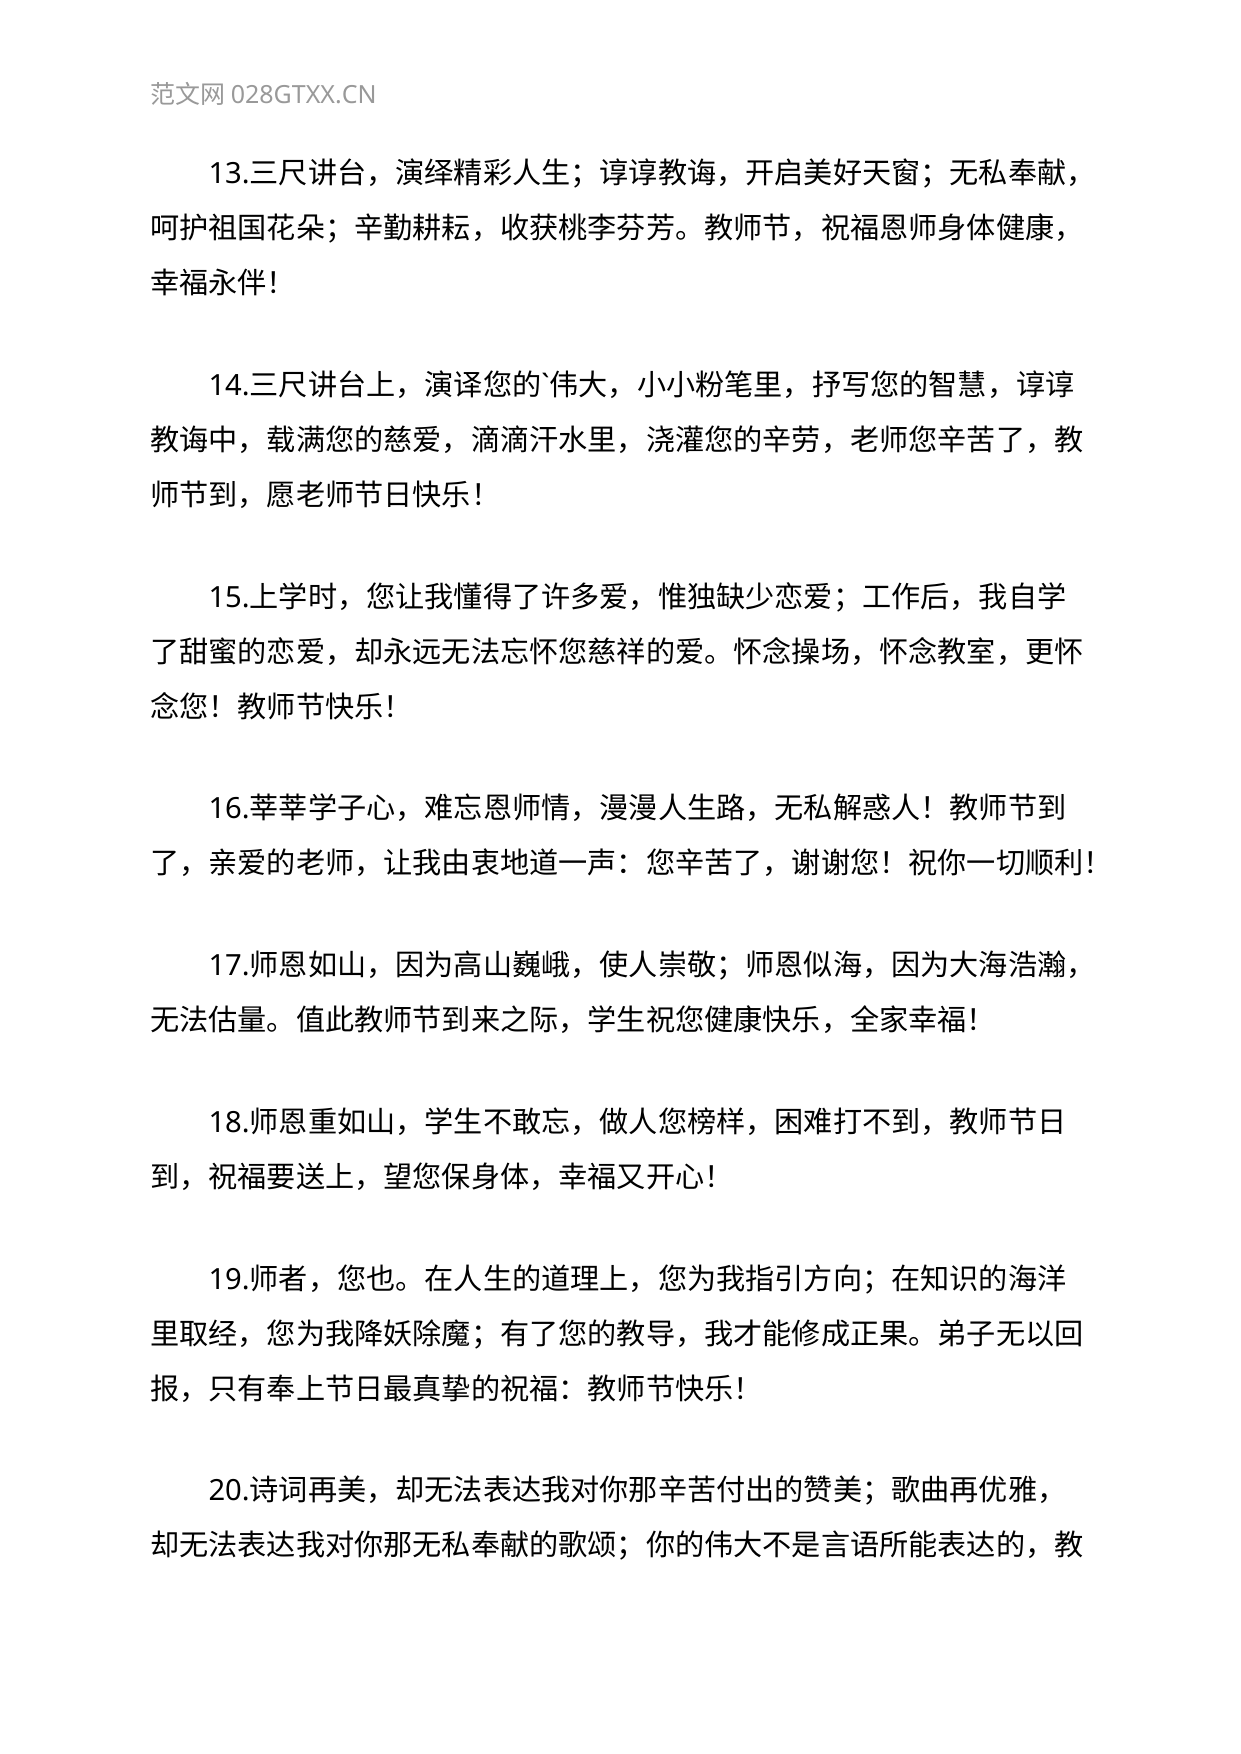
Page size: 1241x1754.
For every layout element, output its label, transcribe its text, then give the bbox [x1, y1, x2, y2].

text 13.三尺讲台，演绎精彩人生；谆谆教诲，开启美好天窗；无私奉献，呵护祖国花朵；辛勤耕耘，收获桃李芬芳。教师节，祝福恩师身体健康，幸福永伴！ [150, 150, 1090, 302]
text 19.师者，您也。在人生的道理上，您为我指引方向；在知识的海洋里取经，您为我降妖除魔；有了您的教导，我才能修成正果。弟子无以回报，只有奉上节日最真挚的祝福：教师节快乐！ [150, 1255, 1090, 1407]
text 18.师恩重如山，学生不敢忘，做人您榜样，困难打不到，教师节日到，祝福要送上，望您保身体，幸福又开心！ [150, 1098, 1090, 1196]
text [150, 1467, 1090, 1564]
text 17.师恩如山，因为高山巍峨，使人崇敬；师恩似海，因为大海浩瀚，无法估量。值此教师节到来之际，学生祝您健康快乐，全家幸福！ [150, 942, 1090, 1039]
text 16.莘莘学子心，难忘恩师情，漫漫人生路，无私解惑人！教师节到了，亲爱的老师，让我由衷地道一声：您辛苦了，谢谢您！祝你一切顺利！ [150, 785, 1090, 882]
text 14.三尺讲台上，演译您的`伟大，小小粉笔里，抒写您的智慧，谆谆教诲中，载满您的慈爱，滴滴汗水里，浇灌您的辛劳，老师您辛苦了，教师节到，愿老师节日快乐！ [150, 362, 1090, 514]
text 15.上学时，您让我懂得了许多爱，惟独缺少恋爱；工作后，我自学了甜蜜的恋爱，却永远无法忘怀您慈祥的爱。怀念操场，怀念教室，更怀念您！教师节快乐！ [150, 573, 1090, 726]
